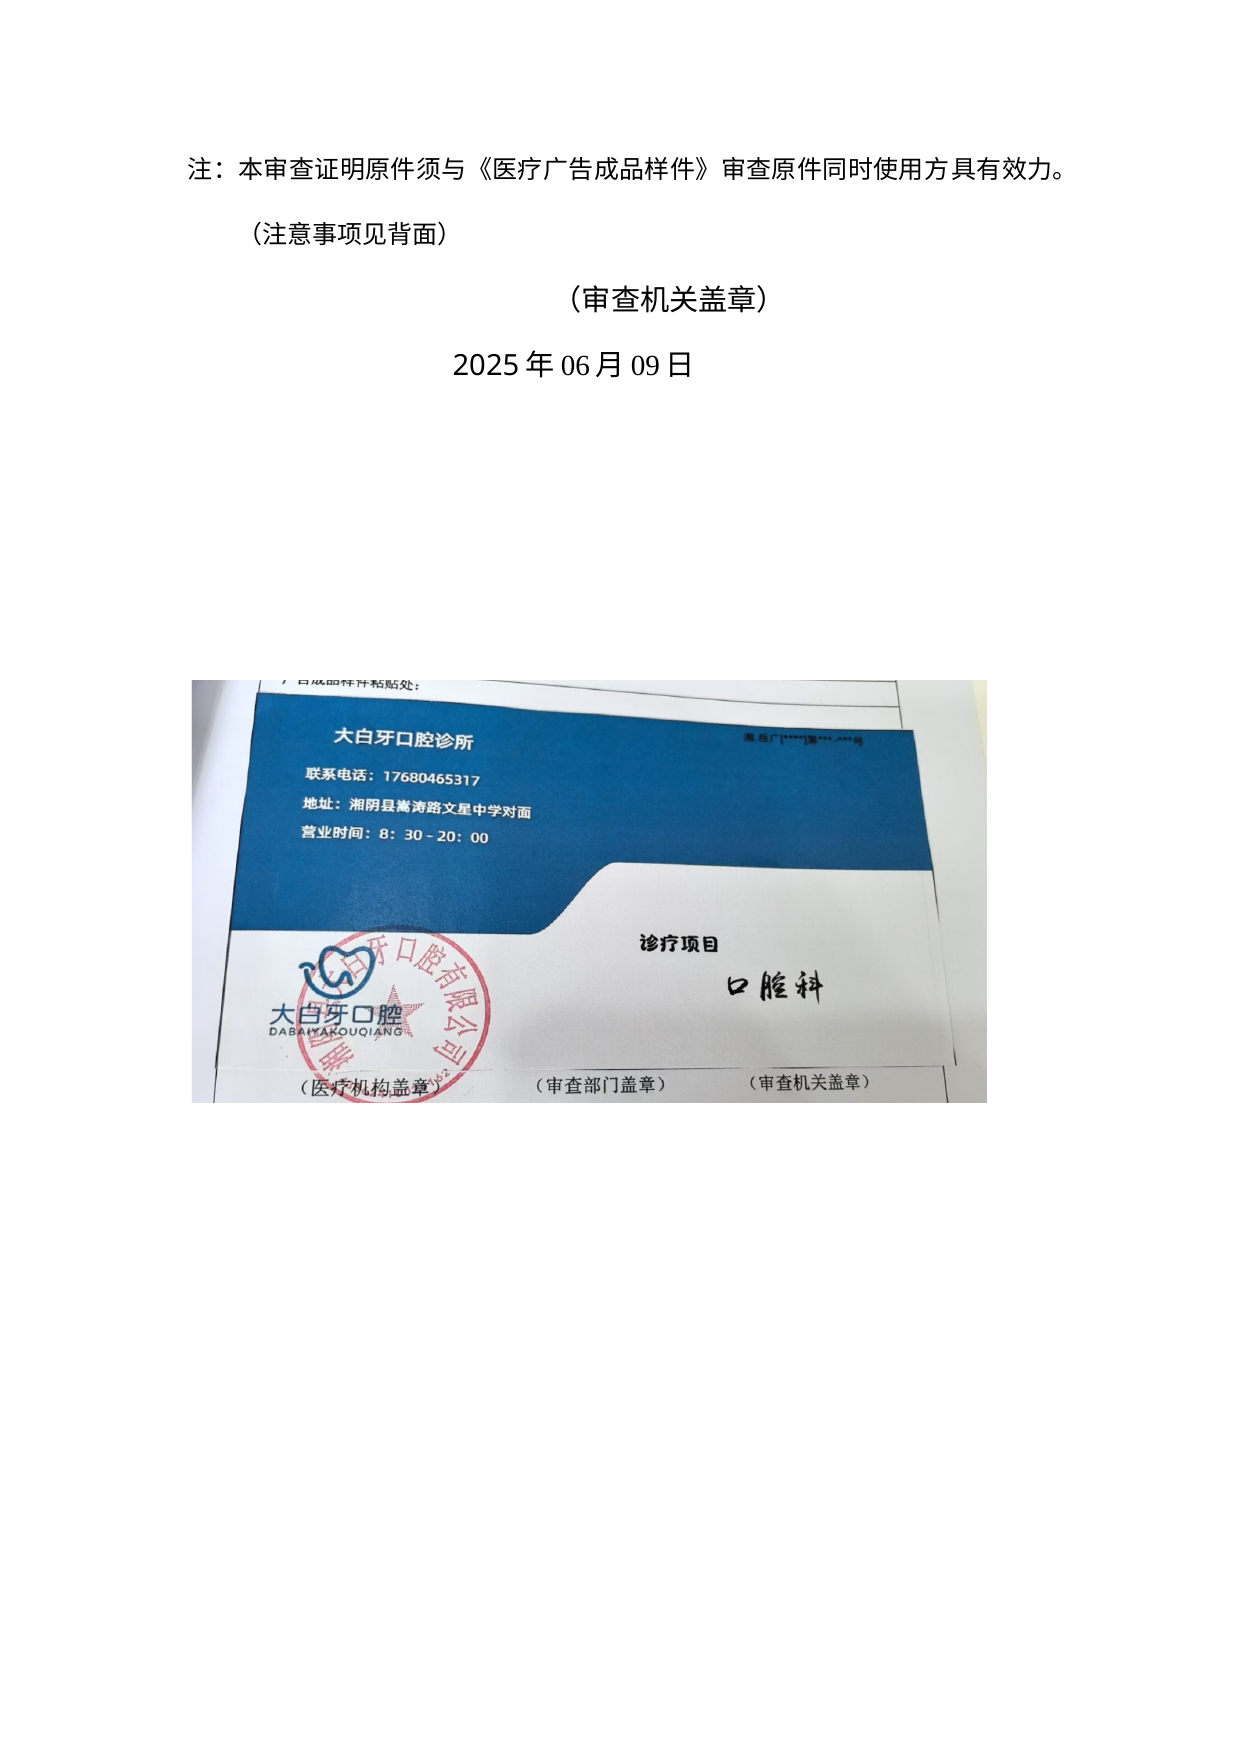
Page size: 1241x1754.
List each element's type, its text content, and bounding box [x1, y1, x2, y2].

text （审查机关盖章） [187, 266, 919, 331]
text 2025年06月09日 [187, 331, 1053, 396]
picture [193, 680, 987, 1103]
text 注：本审查证明原件须与《医疗广告成品样件》审查原件同时使用方具有效力。（注意事项见背面） [187, 136, 1053, 266]
